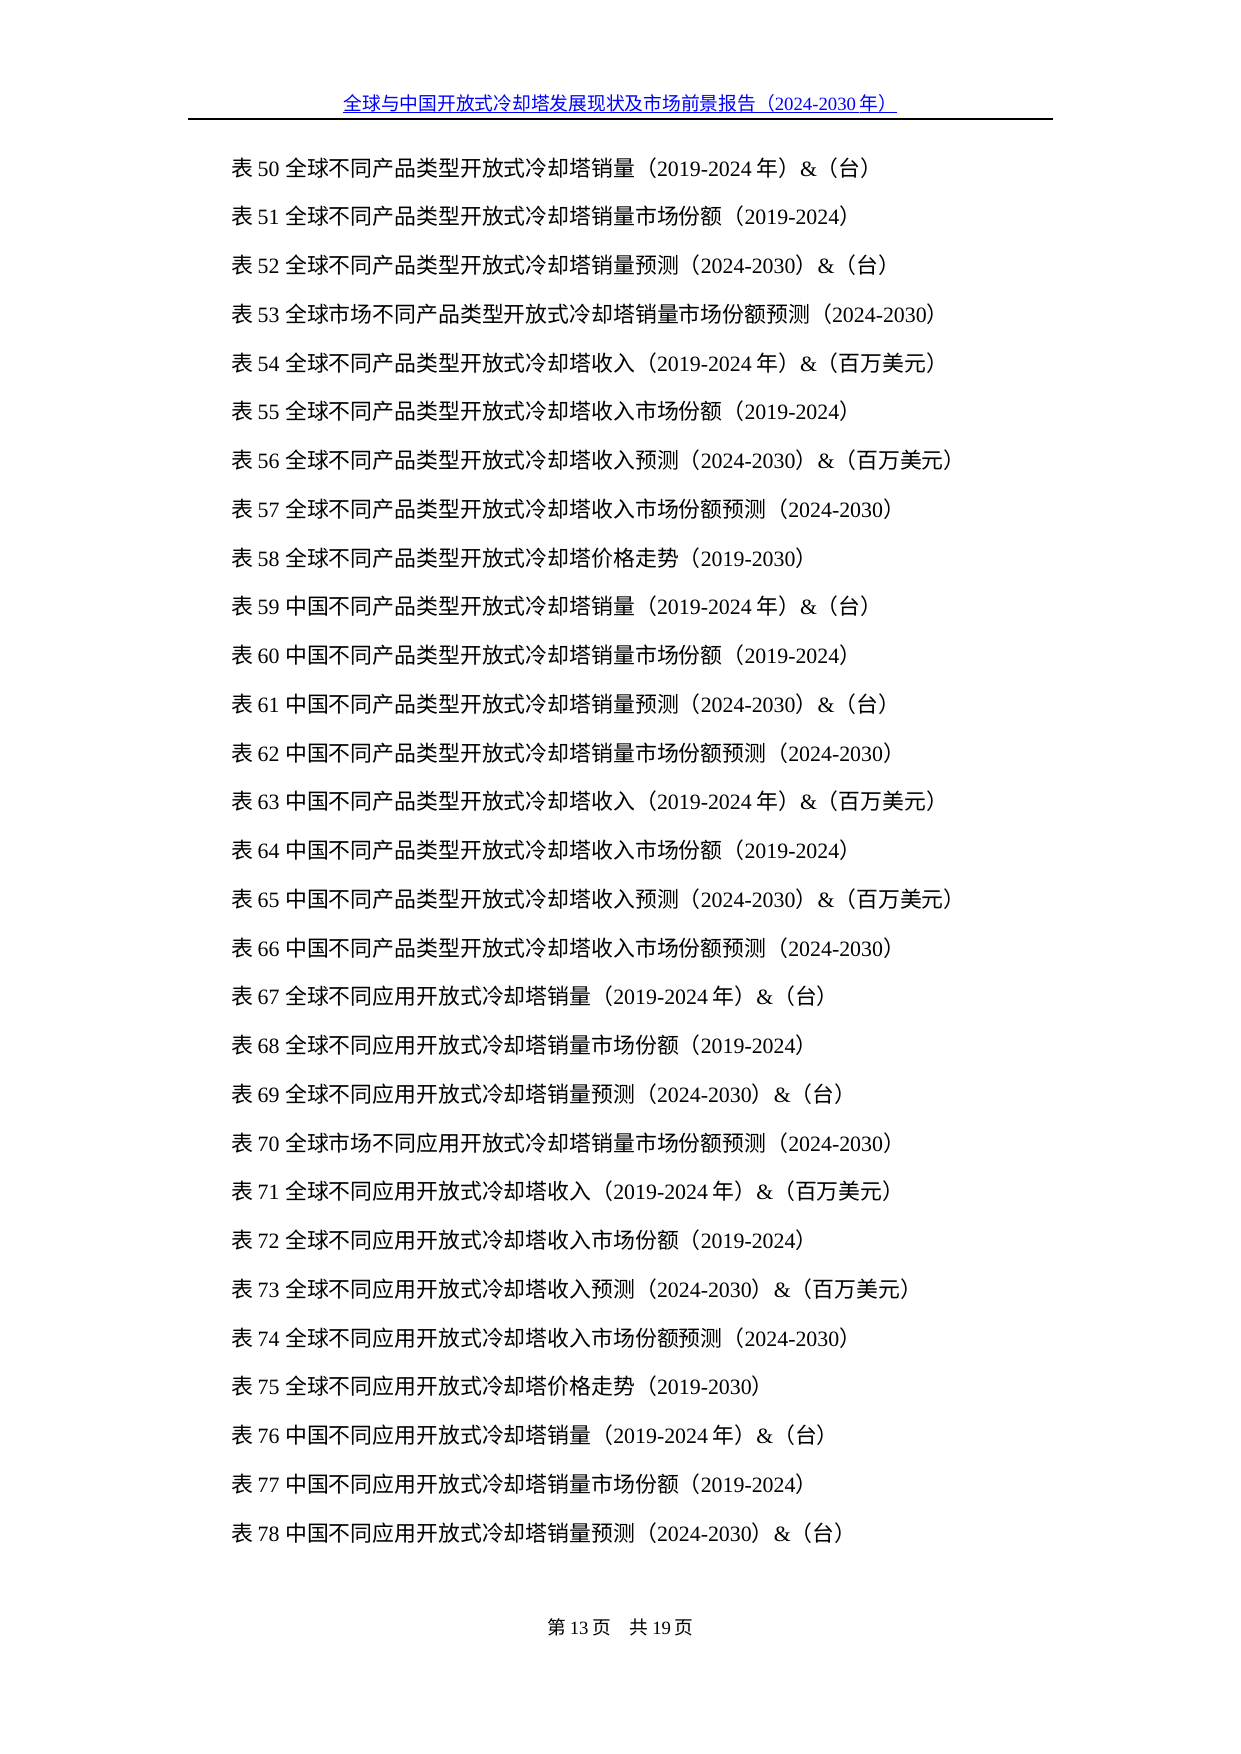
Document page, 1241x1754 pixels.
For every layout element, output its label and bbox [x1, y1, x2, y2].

text [187, 150, 1053, 1548]
